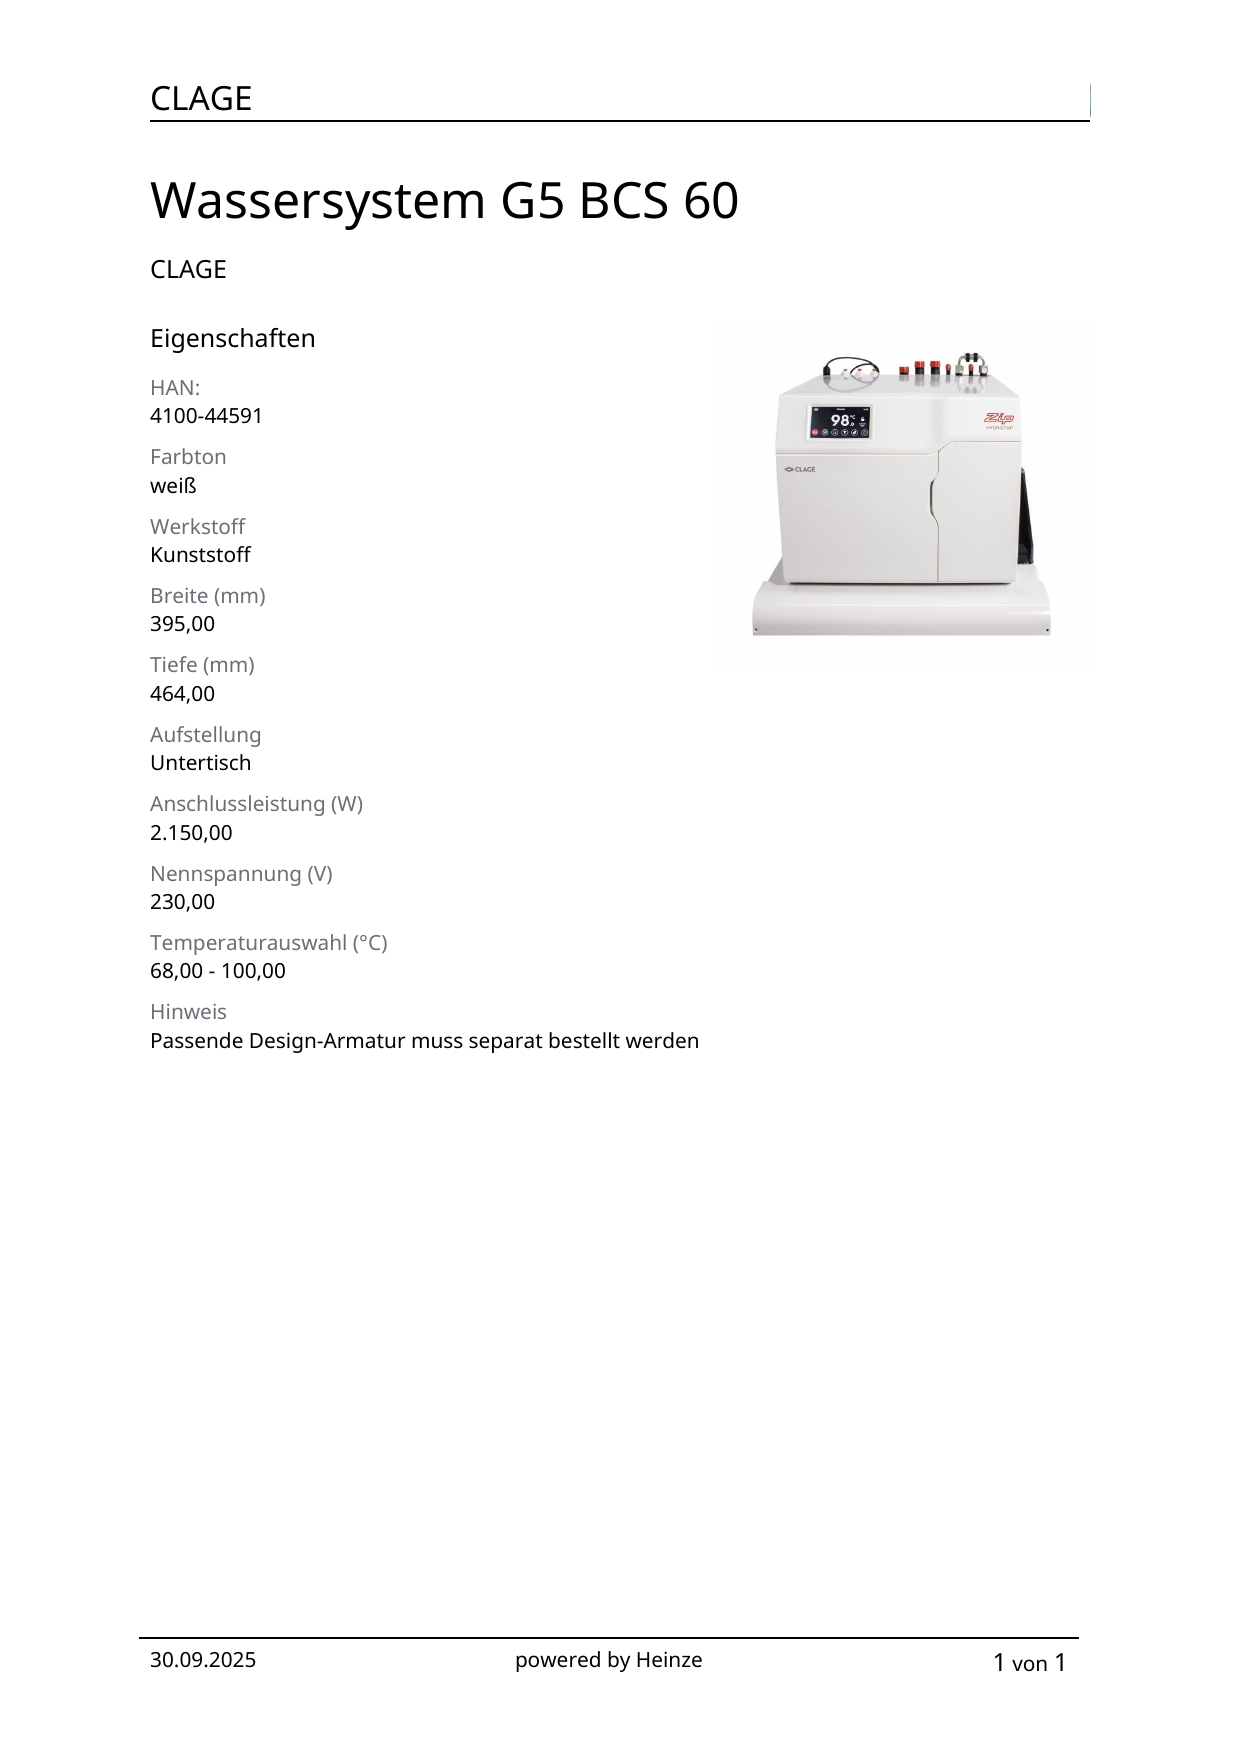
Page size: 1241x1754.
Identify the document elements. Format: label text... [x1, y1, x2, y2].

text Eigenschaften [150, 320, 715, 354]
text Aufstellung [150, 720, 1090, 748]
picture [715, 320, 1091, 671]
text HAN: [150, 373, 715, 401]
text 464,00 [150, 679, 1090, 707]
text Nennspannung (V) [150, 859, 1090, 887]
text Farbton [150, 442, 715, 471]
text 68,00 - 100,00 [150, 956, 1090, 985]
text 2.150,00 [150, 818, 1090, 846]
text Temperaturauswahl (°C) [150, 928, 1090, 956]
text Passende Design-Armatur muss separat bestellt werden [150, 1026, 1090, 1054]
text Breite (mm) [150, 581, 715, 609]
text Tiefe (mm) [150, 651, 1090, 679]
text Werkstoff [150, 512, 715, 540]
text 230,00 [150, 887, 1090, 916]
text Wassersystem G5 BCS 60 [150, 165, 1090, 233]
text 4100-44591 [150, 401, 715, 430]
text weiß [150, 471, 715, 499]
text CLAGE [150, 252, 1090, 286]
text 395,00 [150, 609, 715, 638]
text Untertisch [150, 748, 1090, 777]
text Kunststoff [150, 540, 715, 569]
text Anschlussleistung (W) [150, 789, 1090, 818]
text Hinweis [150, 997, 1090, 1026]
